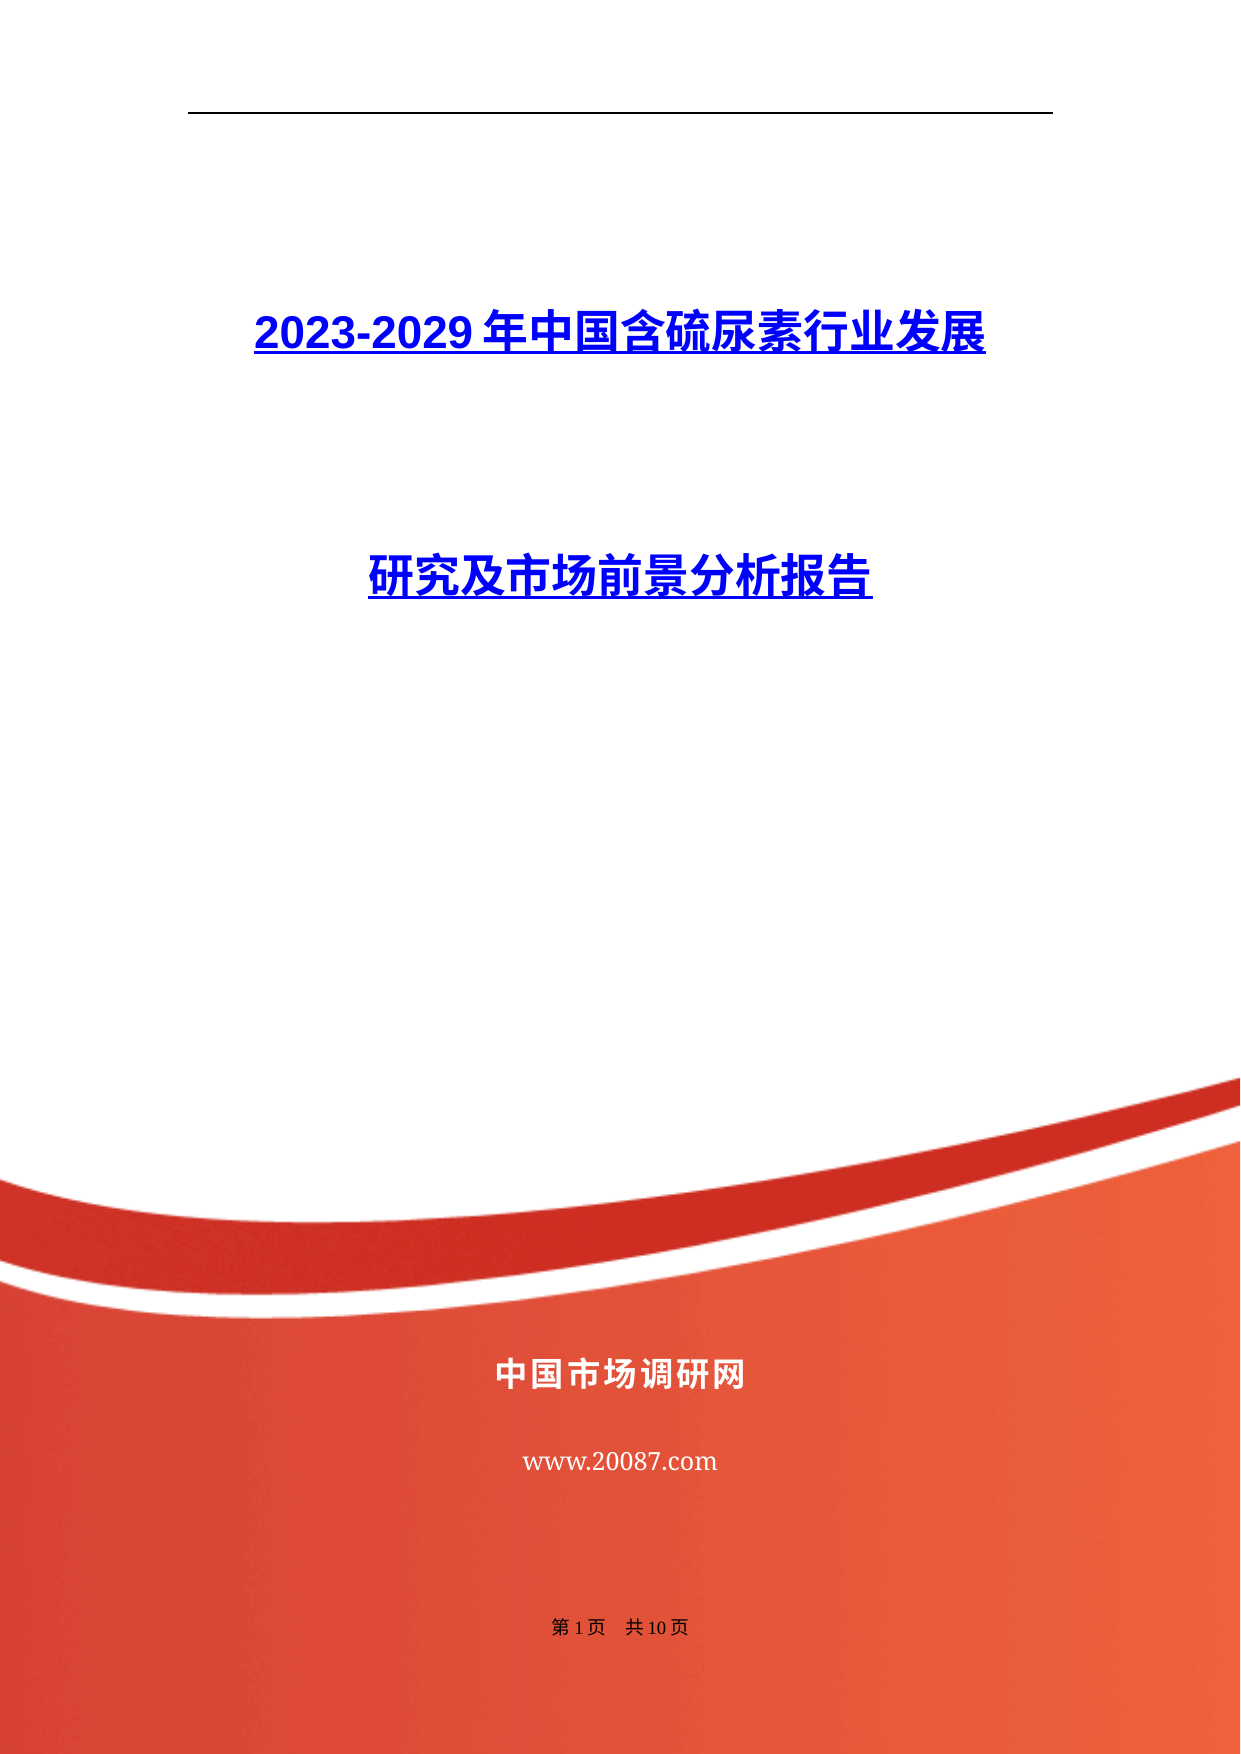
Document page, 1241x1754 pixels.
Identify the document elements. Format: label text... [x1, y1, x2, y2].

text www.20087.com [187, 1428, 1053, 1493]
picture [0, 1006, 1241, 1754]
subtitle 中国市场调研网 [187, 1339, 1053, 1404]
table_header 2023-2029年中国含硫尿素行业发展研究及市场前景分析报告 [188, 207, 1053, 773]
